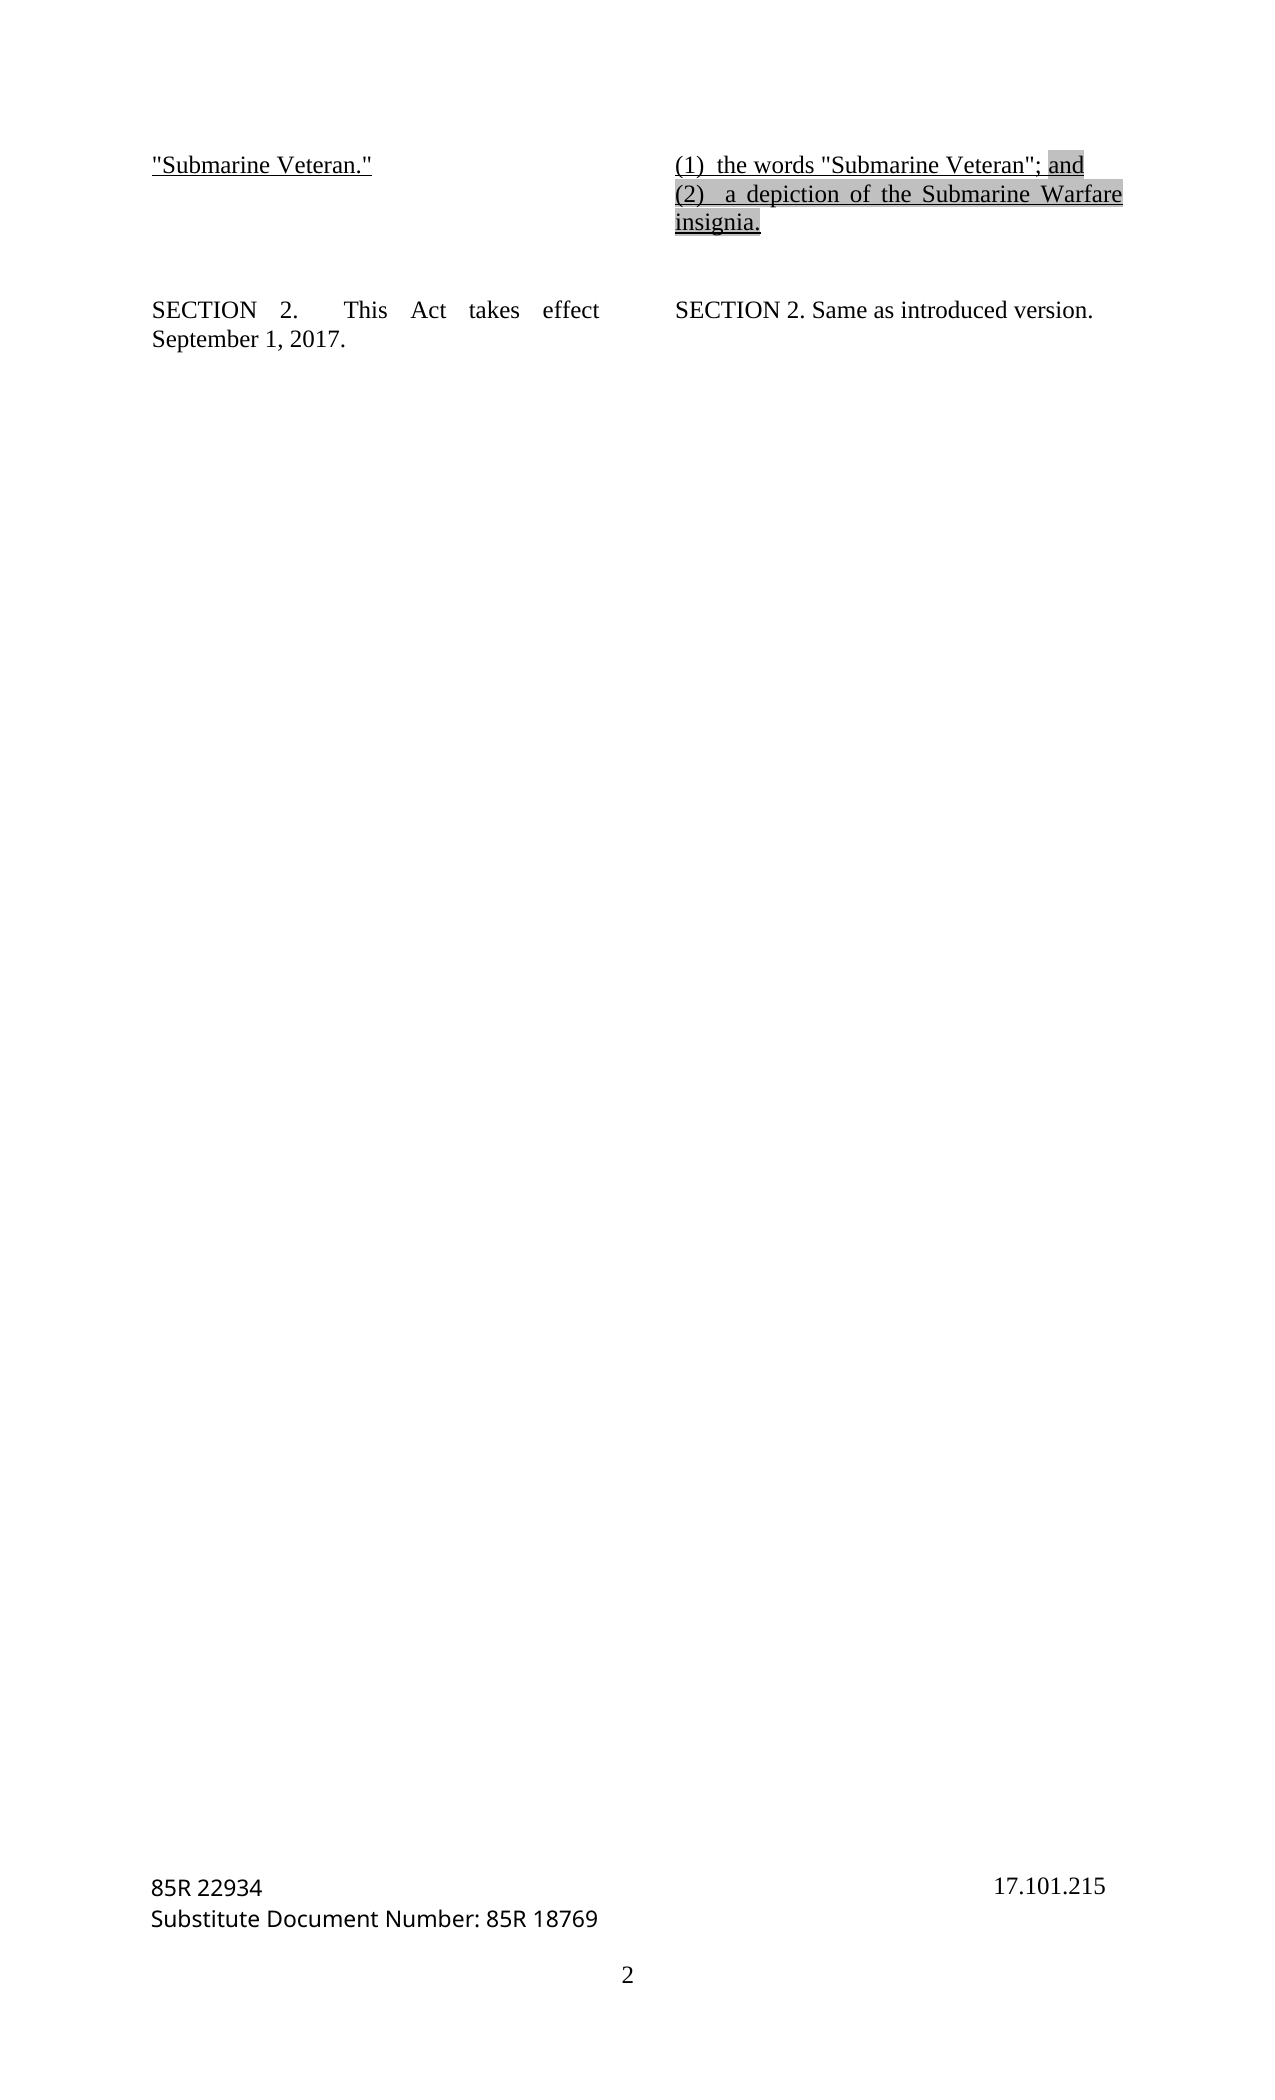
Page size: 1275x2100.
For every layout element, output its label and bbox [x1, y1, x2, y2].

table_cell [138, 150, 1136, 469]
